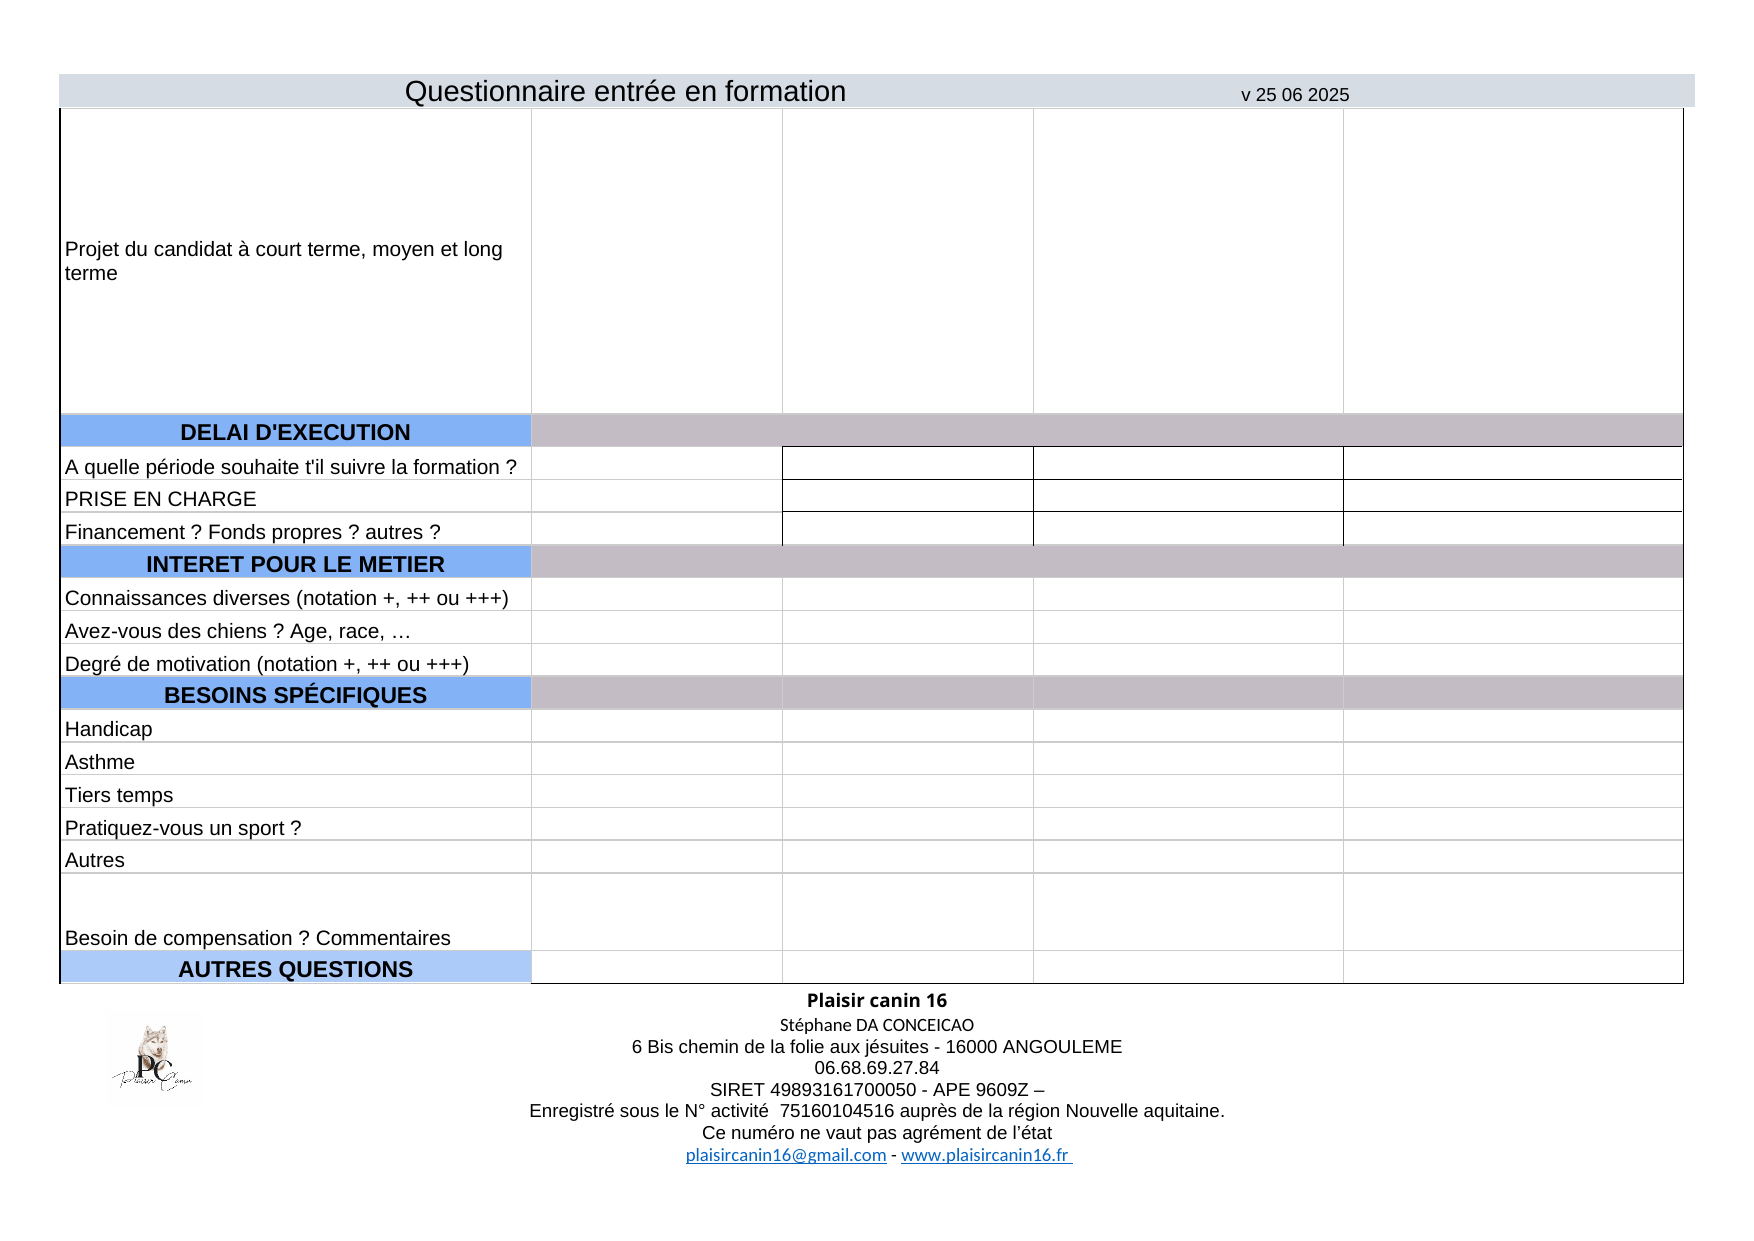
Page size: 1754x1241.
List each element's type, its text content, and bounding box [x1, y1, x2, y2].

table_cell [1344, 743, 1683, 774]
table_cell [1344, 951, 1683, 982]
table_cell [532, 109, 782, 413]
table_cell AUTRES QUESTIONS [61, 951, 531, 982]
table_cell [1034, 874, 1343, 950]
table_cell [1034, 109, 1343, 413]
table_cell [1344, 874, 1683, 950]
table_cell BESOINS SPÉCIFIQUES [61, 677, 531, 708]
table_cell [1344, 611, 1683, 642]
table_cell [1034, 808, 1343, 839]
table_cell [1034, 512, 1343, 544]
table_cell [1034, 611, 1343, 642]
table_cell Besoin de compensation ? Commentaires [61, 874, 531, 950]
table_cell Degré de motivation (notation +, ++ ou +++) [61, 644, 531, 675]
table_cell [532, 513, 782, 544]
table_cell [783, 512, 1033, 544]
table_cell [783, 578, 1033, 610]
table_cell [1344, 511, 1683, 544]
table_cell [1034, 644, 1343, 675]
table_cell [532, 447, 782, 478]
table_cell Autres [61, 841, 531, 872]
table_cell [783, 480, 1033, 511]
table_cell [532, 808, 782, 839]
table_cell [1034, 480, 1343, 511]
table_cell [1344, 578, 1683, 610]
table_cell DELAI D'EXECUTION [61, 415, 531, 446]
table_cell [1034, 775, 1343, 807]
table_cell Tiers temps [61, 775, 531, 807]
table_cell [532, 611, 782, 642]
table_cell [532, 874, 782, 950]
table_cell Pratiquez-vous un sport ? [61, 808, 531, 839]
table_cell [532, 841, 782, 872]
table_cell [1344, 710, 1683, 741]
table_cell Projet du candidat à court terme, moyen et long terme [61, 109, 531, 413]
table_cell [532, 775, 782, 807]
table_cell [783, 841, 1033, 872]
table_cell [1034, 710, 1343, 741]
picture [106, 1010, 202, 1106]
table_cell [532, 951, 782, 982]
table_cell [532, 578, 782, 610]
table_cell [783, 611, 1033, 642]
table_cell Asthme [61, 743, 531, 774]
table_cell Avez-vous des chiens ? Age, race, … [61, 611, 531, 642]
table_cell [1034, 578, 1343, 610]
table_cell [532, 544, 1683, 577]
table_cell [532, 415, 1683, 446]
table_cell [532, 677, 782, 708]
table_cell [1344, 841, 1683, 872]
table_cell PRISE EN CHARGE [61, 480, 531, 511]
table_cell [1344, 479, 1683, 511]
table_cell [783, 447, 1033, 478]
table_cell Handicap [61, 710, 531, 741]
table_cell [783, 710, 1033, 741]
table_cell [532, 644, 782, 675]
table_cell [532, 480, 782, 511]
table_cell INTERET POUR LE METIER [61, 546, 531, 577]
table_cell [783, 951, 1033, 982]
table_cell Financement ? Fonds propres ? autres ? [61, 513, 531, 544]
table_cell [783, 743, 1033, 774]
table_cell Connaissances diverses (notation +, ++ ou +++) [61, 578, 531, 610]
table_cell [783, 677, 1033, 708]
table_cell [783, 874, 1033, 950]
table_cell [1034, 447, 1343, 478]
table_cell [532, 710, 782, 741]
table_cell [1344, 775, 1683, 807]
table_cell [532, 743, 782, 774]
table_cell [1034, 841, 1343, 872]
table_cell [1034, 951, 1343, 982]
table_cell [1344, 446, 1683, 478]
table_cell [1034, 743, 1343, 774]
table_cell [783, 109, 1033, 413]
table_cell [783, 644, 1033, 675]
table_cell [1344, 644, 1683, 675]
table_cell [1344, 109, 1683, 413]
table_cell [783, 775, 1033, 807]
table_cell [1034, 677, 1343, 708]
table_cell [1344, 808, 1683, 839]
table_cell A quelle période souhaite t'il suivre la formation ? [61, 447, 531, 478]
table_cell [1344, 677, 1683, 708]
table_cell [783, 808, 1033, 839]
